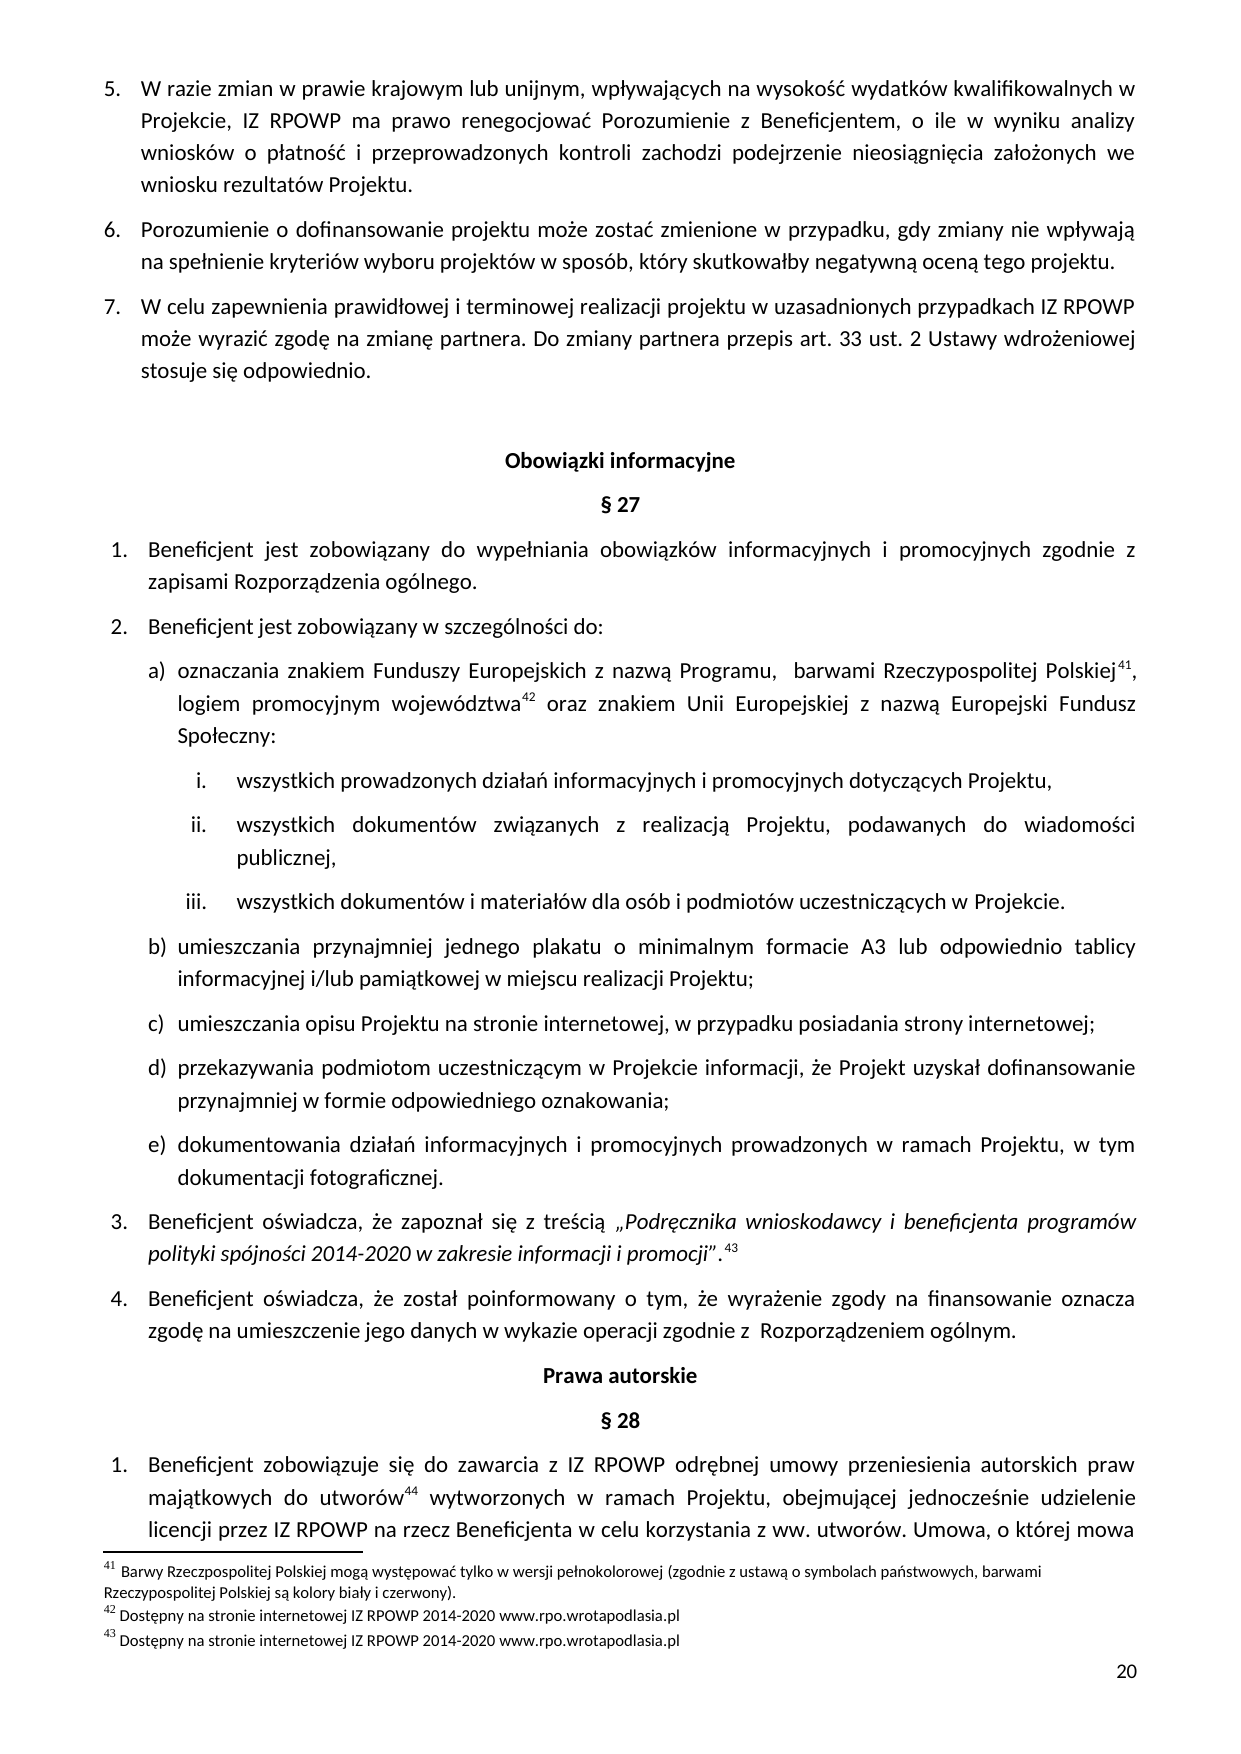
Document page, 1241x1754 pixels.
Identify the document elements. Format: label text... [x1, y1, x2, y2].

list wszystkich dokumentów związanych z realizacją Projektu, podawanych do wiadomości publicznej, [207, 810, 1137, 871]
list przekazywania podmiotom uczestniczącym w Projekcie informacji, że Projekt uzyskał dofinansowanie przynajmniej w formie odpowiedniego oznakowania; [148, 1053, 1137, 1114]
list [110, 1450, 1137, 1543]
list oznaczania znakiem Funduszy Europejskich z nazwą Programu, barwami Rzeczypospolitej Polskiej, logiem promocyjnym województwa oraz znakiem Unii Europejskiej z nazwą Europejski Fundusz Społeczny: [148, 657, 1137, 749]
list umieszczania przynajmniej jednego plakatu o minimalnym formacie A3 lub odpowiednio tablicy informacyjnej i/lub pamiątkowej w miejscu realizacji Projektu; [148, 932, 1137, 992]
list Beneficjent oświadcza, że został poinformowany o tym, że wyrażenie zgody na finansowanie oznacza zgodę na umieszczenie jego danych w wykazie operacji zgodnie z Rozporządzeniem ogólnym. [110, 1284, 1137, 1344]
text Obowiązki informacyjne [103, 446, 1137, 474]
list Beneficjent jest zobowiązany do wypełniania obowiązków informacyjnych i promocyjnych zgodnie z zapisami Rozporządzenia ogólnego. [110, 535, 1137, 595]
list W celu zapewnienia prawidłowej i terminowej realizacji projektu w uzasadnionych przypadkach IZ RPOWP może wyrazić zgodę na zmianę partnera. Do zmiany partnera przepis art. 33 ust. 2 Ustawy wdrożeniowej stosuje się odpowiednio. [103, 292, 1137, 384]
text § 28 [103, 1406, 1137, 1434]
list wszystkich prowadzonych działań informacyjnych i promocyjnych dotyczących Projektu, [207, 766, 1137, 794]
list Beneficjent jest zobowiązany w szczególności do: [110, 612, 1137, 640]
list dokumentowania działań informacyjnych i promocyjnych prowadzonych w ramach Projektu, w tym dokumentacji fotograficznej. [148, 1130, 1137, 1191]
text § 27 [103, 490, 1137, 518]
list Beneficjent oświadcza, że zapoznał się z treścią „Podręcznika wnioskodawcy i beneficjenta programów polityki spójności 2014-2020 w zakresie informacji i promocji”. [110, 1207, 1137, 1267]
list wszystkich dokumentów i materiałów dla osób i podmiotów uczestniczących w Projekcie. [207, 887, 1137, 915]
list Porozumienie o dofinansowanie projektu może zostać zmienione w przypadku, gdy zmiany nie wpływają na spełnienie kryteriów wyboru projektów w sposób, który skutkowałby negatywną oceną tego projektu. [103, 215, 1137, 275]
list umieszczania opisu Projektu na stronie internetowej, w przypadku posiadania strony internetowej; [148, 1009, 1137, 1037]
list W razie zmian w prawie krajowym lub unijnym, wpływających na wysokość wydatków kwalifikowalnych w Projekcie, IZ RPOWP ma prawo renegocjować Porozumienie z Beneficjentem, o ile w wyniku analizy wniosków o płatność i przeprowadzonych kontroli zachodzi podejrzenie nieosiągnięcia założonych we wniosku rezultatów Projektu. [103, 74, 1137, 198]
text Prawa autorskie [103, 1361, 1137, 1389]
